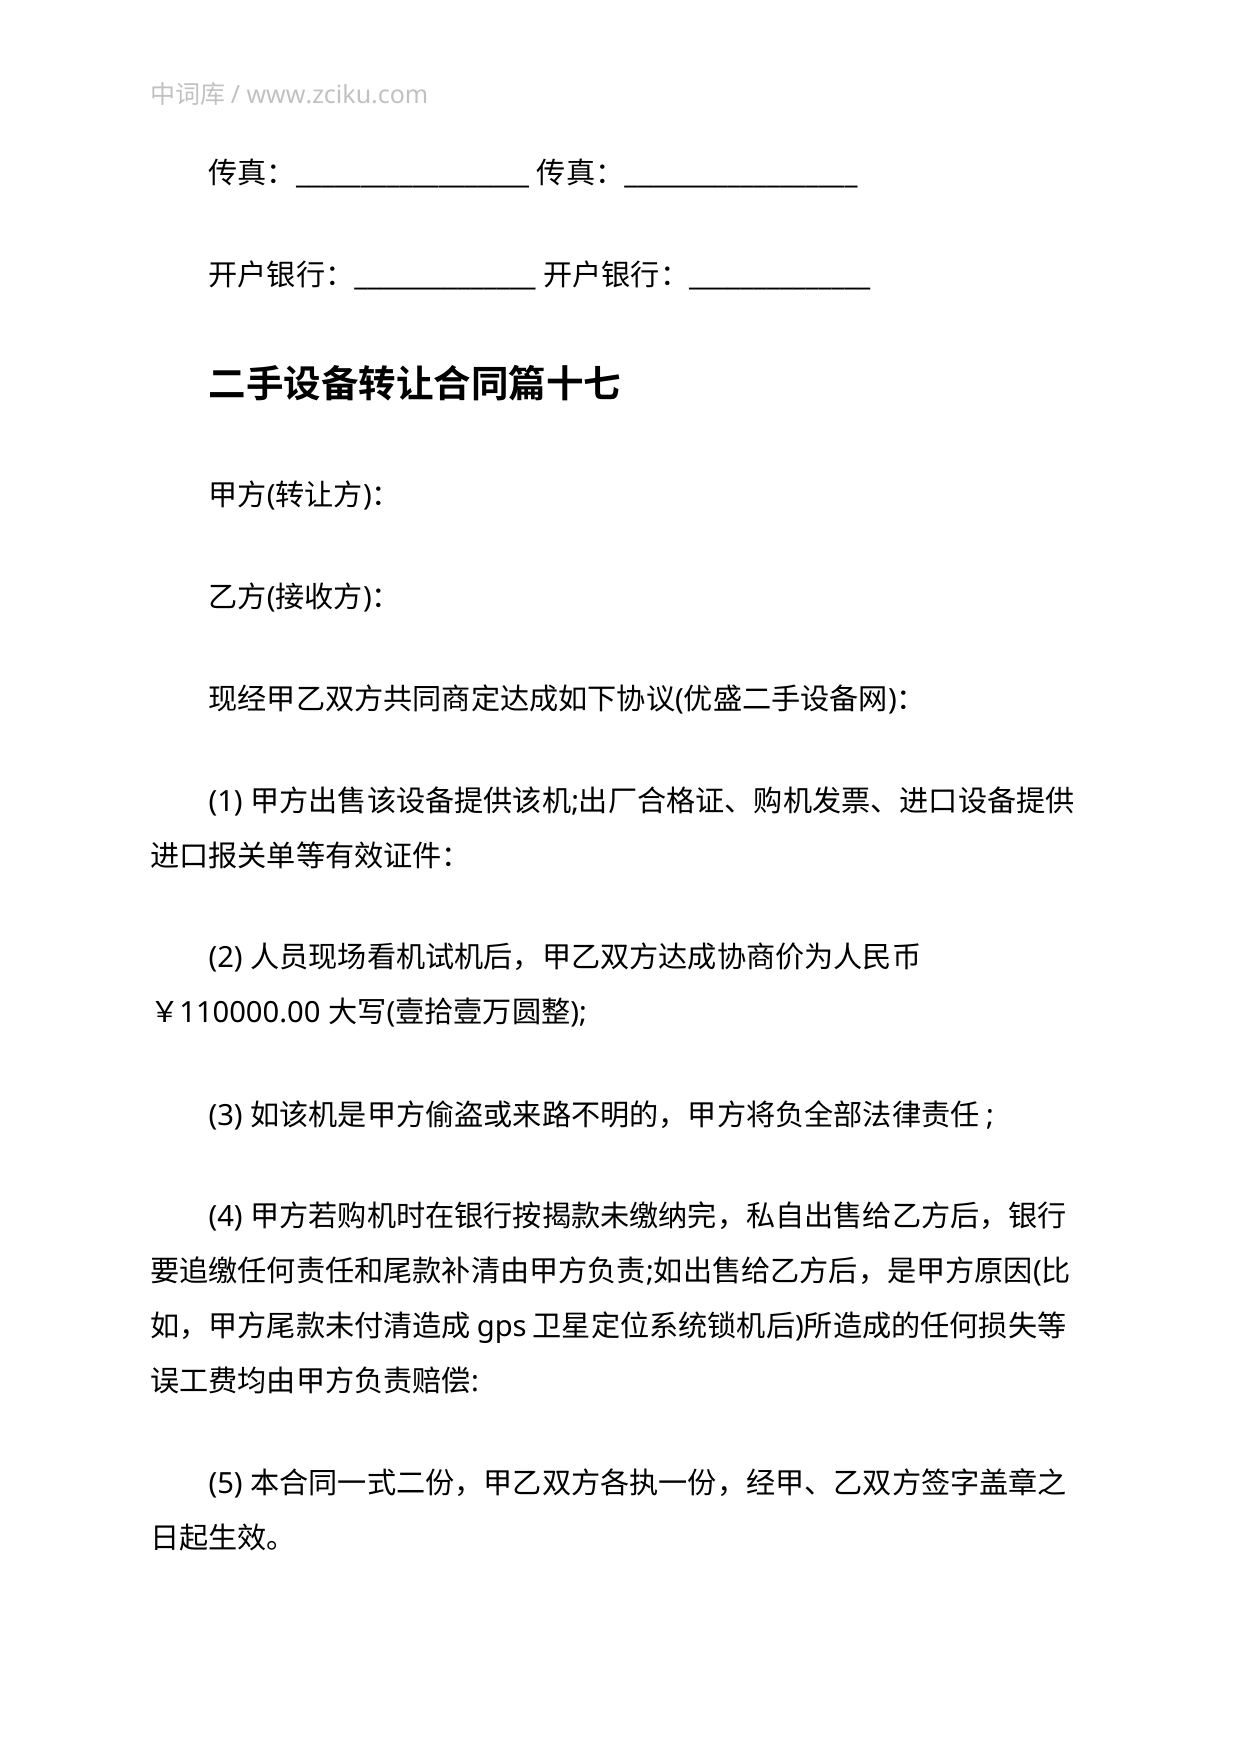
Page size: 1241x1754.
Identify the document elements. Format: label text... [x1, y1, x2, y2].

text 甲方(转让方)： [150, 471, 1090, 514]
text (3) 如该机是甲方偷盗或来路不明的，甲方将负全部法律责任 ; [150, 1091, 1090, 1133]
text 二手设备转让合同篇十七 [150, 354, 1090, 408]
text 乙方(接收方)： [150, 573, 1090, 616]
text (2) 人员现场看机试机后，甲乙双方达成协商价为人民币￥110000.00 大写(壹拾壹万圆整); [150, 934, 1090, 1031]
text 开户银行：______________ 开户银行：______________ [150, 252, 1090, 294]
text (4) 甲方若购机时在银行按揭款未缴纳完，私自出售给乙方后，银行要追缴任何责任和尾款补清由甲方负责;如出售给乙方后，是甲方原因(比如，甲方尾款未付清造成gps卫星定位系统锁机后)所造成的任何损失等误工费均由甲方负责赔偿: [150, 1193, 1090, 1400]
text (5) 本合同一式二份，甲乙双方各执一份，经甲、乙双方签字盖章之日起生效。 [150, 1460, 1090, 1557]
text 现经甲乙双方共同商定达成如下协议(优盛二手设备网)： [150, 675, 1090, 718]
text 传真：__________________ 传真：__________________ [150, 150, 1090, 192]
text (1) 甲方出售该设备提供该机;出厂合格证、购机发票、进口设备提供进口报关单等有效证件： [150, 777, 1090, 874]
